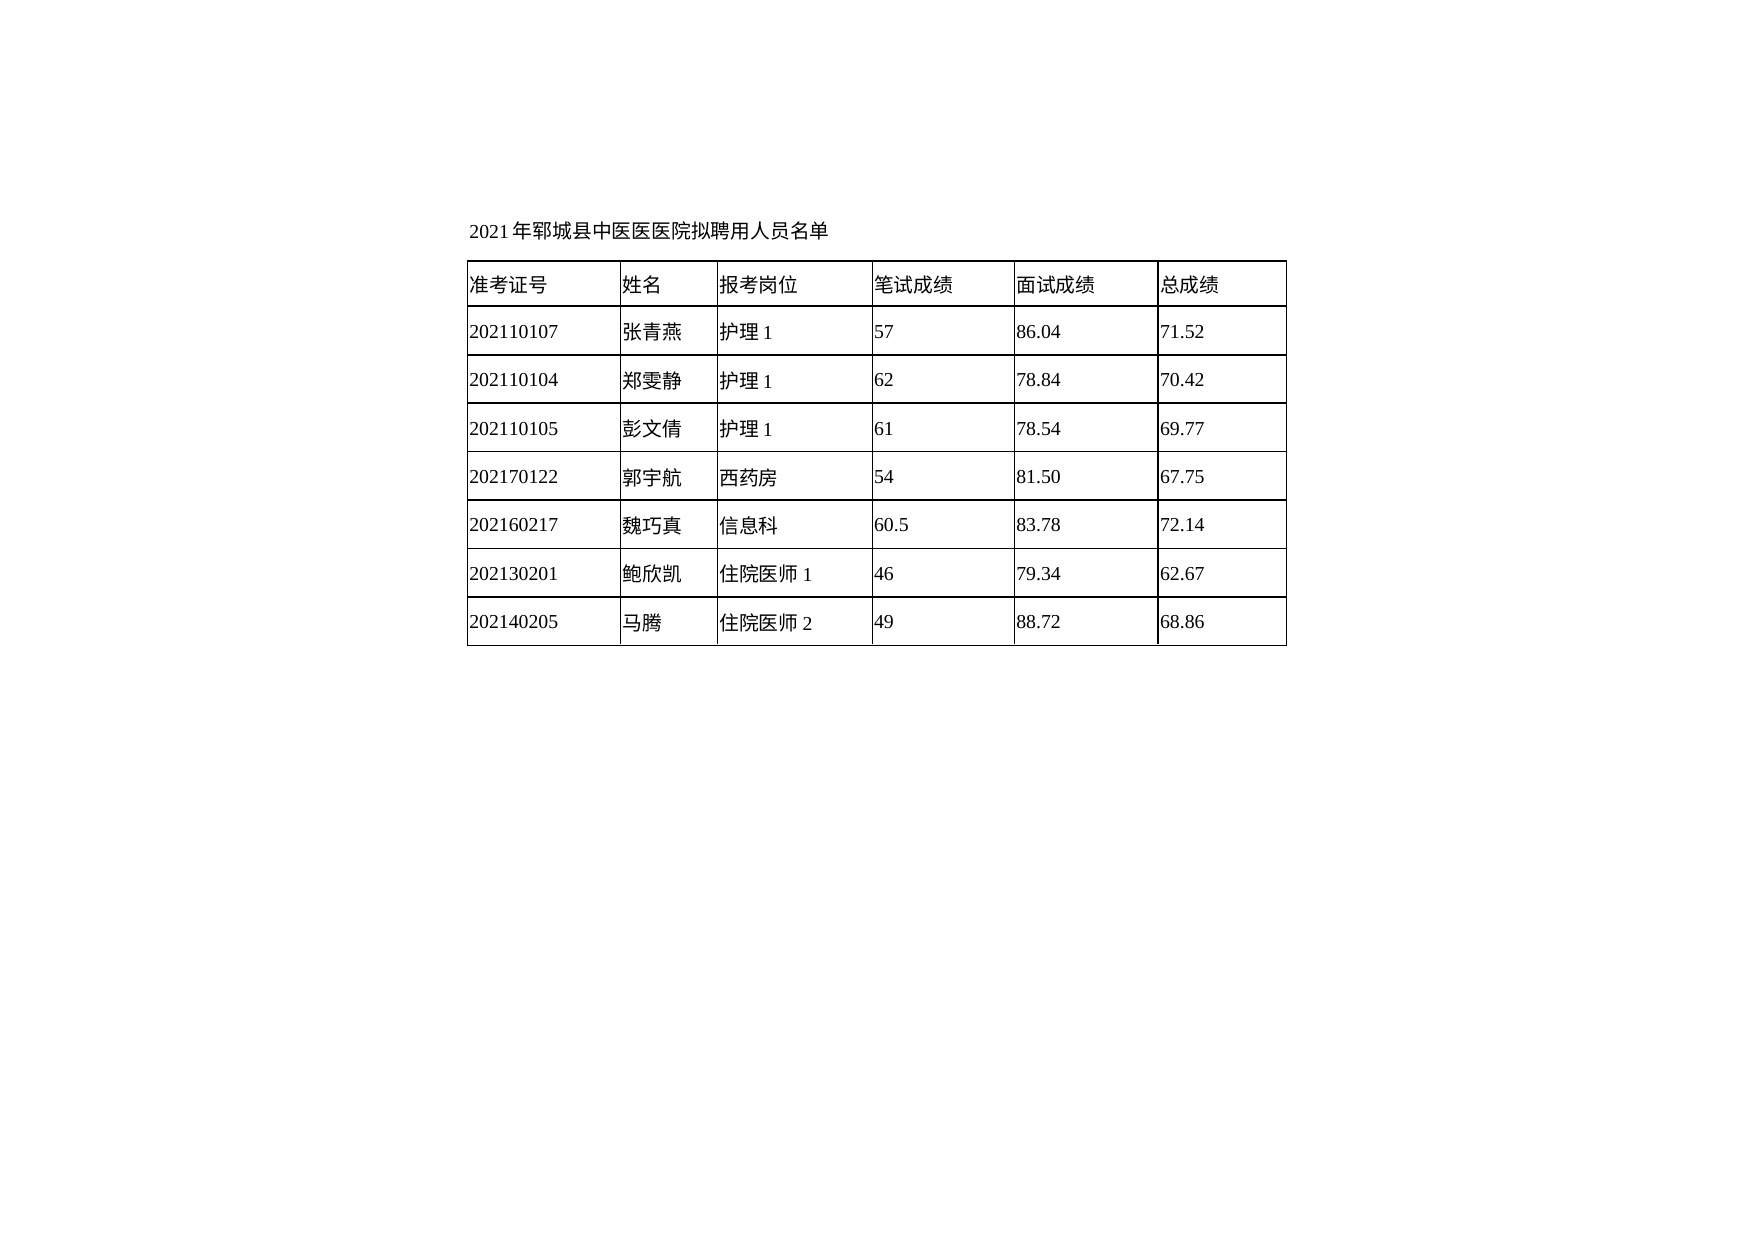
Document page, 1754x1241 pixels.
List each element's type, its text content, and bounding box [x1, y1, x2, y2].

table_cell 魏巧真 [621, 501, 717, 548]
table_cell 彭文倩 [621, 404, 717, 451]
table_cell 54 [873, 452, 1014, 499]
table_cell 71.52 [1159, 307, 1286, 354]
table_cell 60.5 [873, 501, 1014, 548]
table_cell 信息科 [718, 501, 872, 548]
table_cell 马腾 [621, 598, 717, 644]
table_cell 67.75 [1159, 452, 1286, 499]
table_cell 住院医师2 [718, 598, 872, 644]
table_cell 202170122 [468, 452, 620, 499]
table_cell 报考岗位 [718, 262, 872, 305]
table_cell 郭宇航 [621, 452, 717, 499]
table_cell 61 [873, 404, 1014, 451]
table_cell 面试成绩 [1015, 262, 1157, 305]
table_cell 79.34 [1015, 549, 1157, 596]
table_cell 62.67 [1159, 549, 1286, 596]
table_cell 88.72 [1015, 598, 1157, 644]
table_cell 202160217 [468, 501, 620, 548]
table_cell 49 [873, 598, 1014, 644]
table_cell 202110105 [468, 404, 620, 451]
table_cell 78.54 [1015, 404, 1157, 451]
table_cell 总成绩 [1159, 262, 1286, 305]
table_cell 46 [873, 549, 1014, 596]
table_cell 202130201 [468, 549, 620, 596]
table_cell 准考证号 [468, 262, 620, 305]
table_cell 住院医师1 [718, 549, 872, 596]
table_cell 202110104 [468, 356, 620, 402]
table_cell 笔试成绩 [873, 262, 1014, 305]
table_cell 78.84 [1015, 356, 1157, 402]
table_cell 83.78 [1015, 501, 1157, 548]
table_cell 鲍欣凯 [621, 549, 717, 596]
table_cell 张青燕 [621, 307, 717, 354]
table_header 2021年郓城县中医医医院拟聘用人员名单 [468, 198, 1286, 260]
table_cell 姓名 [621, 262, 717, 305]
table_cell 202110107 [468, 307, 620, 354]
table_cell 68.86 [1159, 598, 1286, 644]
table_cell 57 [873, 307, 1014, 354]
table_cell 62 [873, 356, 1014, 402]
table_cell 护理1 [718, 356, 872, 402]
table_cell 72.14 [1159, 501, 1286, 548]
table_cell 郑雯静 [621, 356, 717, 402]
table_cell 护理1 [718, 404, 872, 451]
table_cell 69.77 [1159, 404, 1286, 451]
table_cell 86.04 [1015, 307, 1157, 354]
table_cell 81.50 [1015, 452, 1157, 499]
table_cell 护理1 [718, 307, 872, 354]
table_cell 西药房 [718, 452, 872, 499]
table_cell 202140205 [468, 598, 620, 644]
table_cell 70.42 [1159, 356, 1286, 402]
